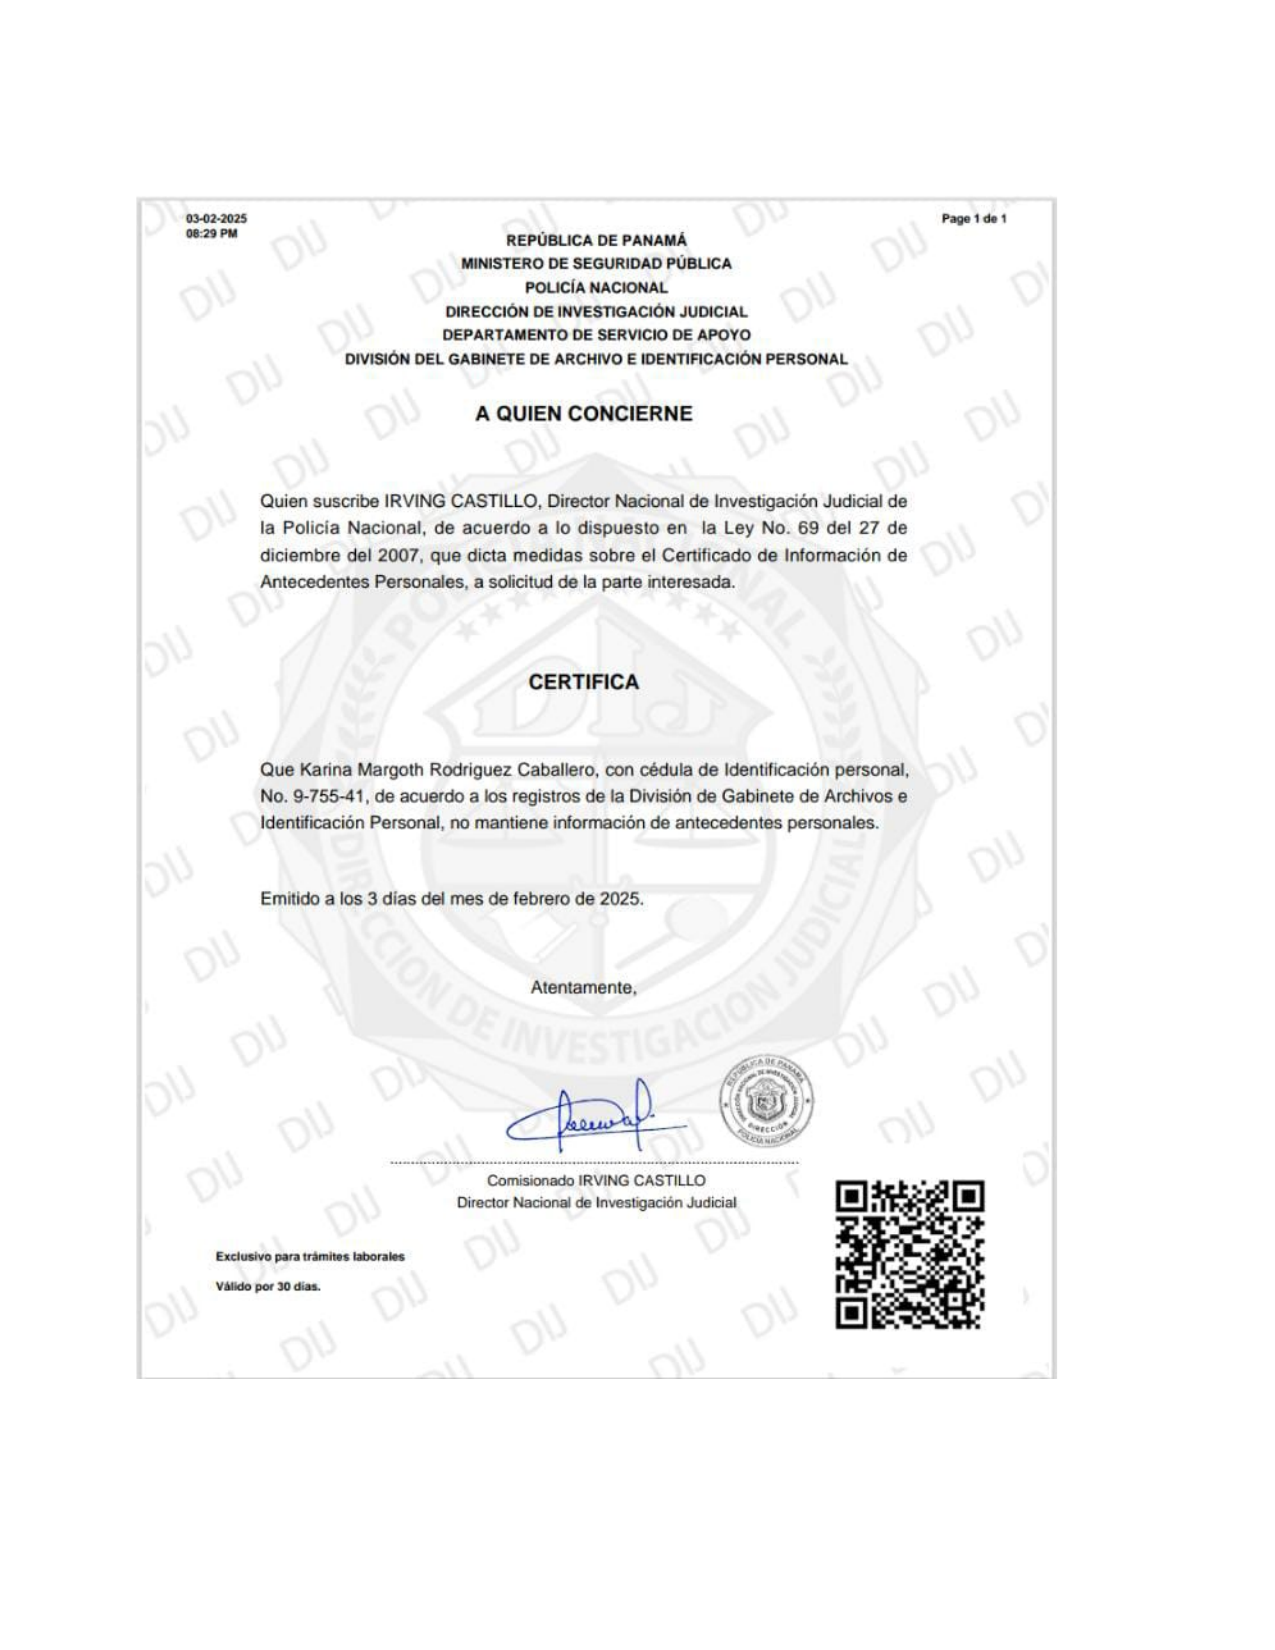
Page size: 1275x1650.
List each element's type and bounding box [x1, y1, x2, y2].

picture [136, 155, 1058, 1379]
